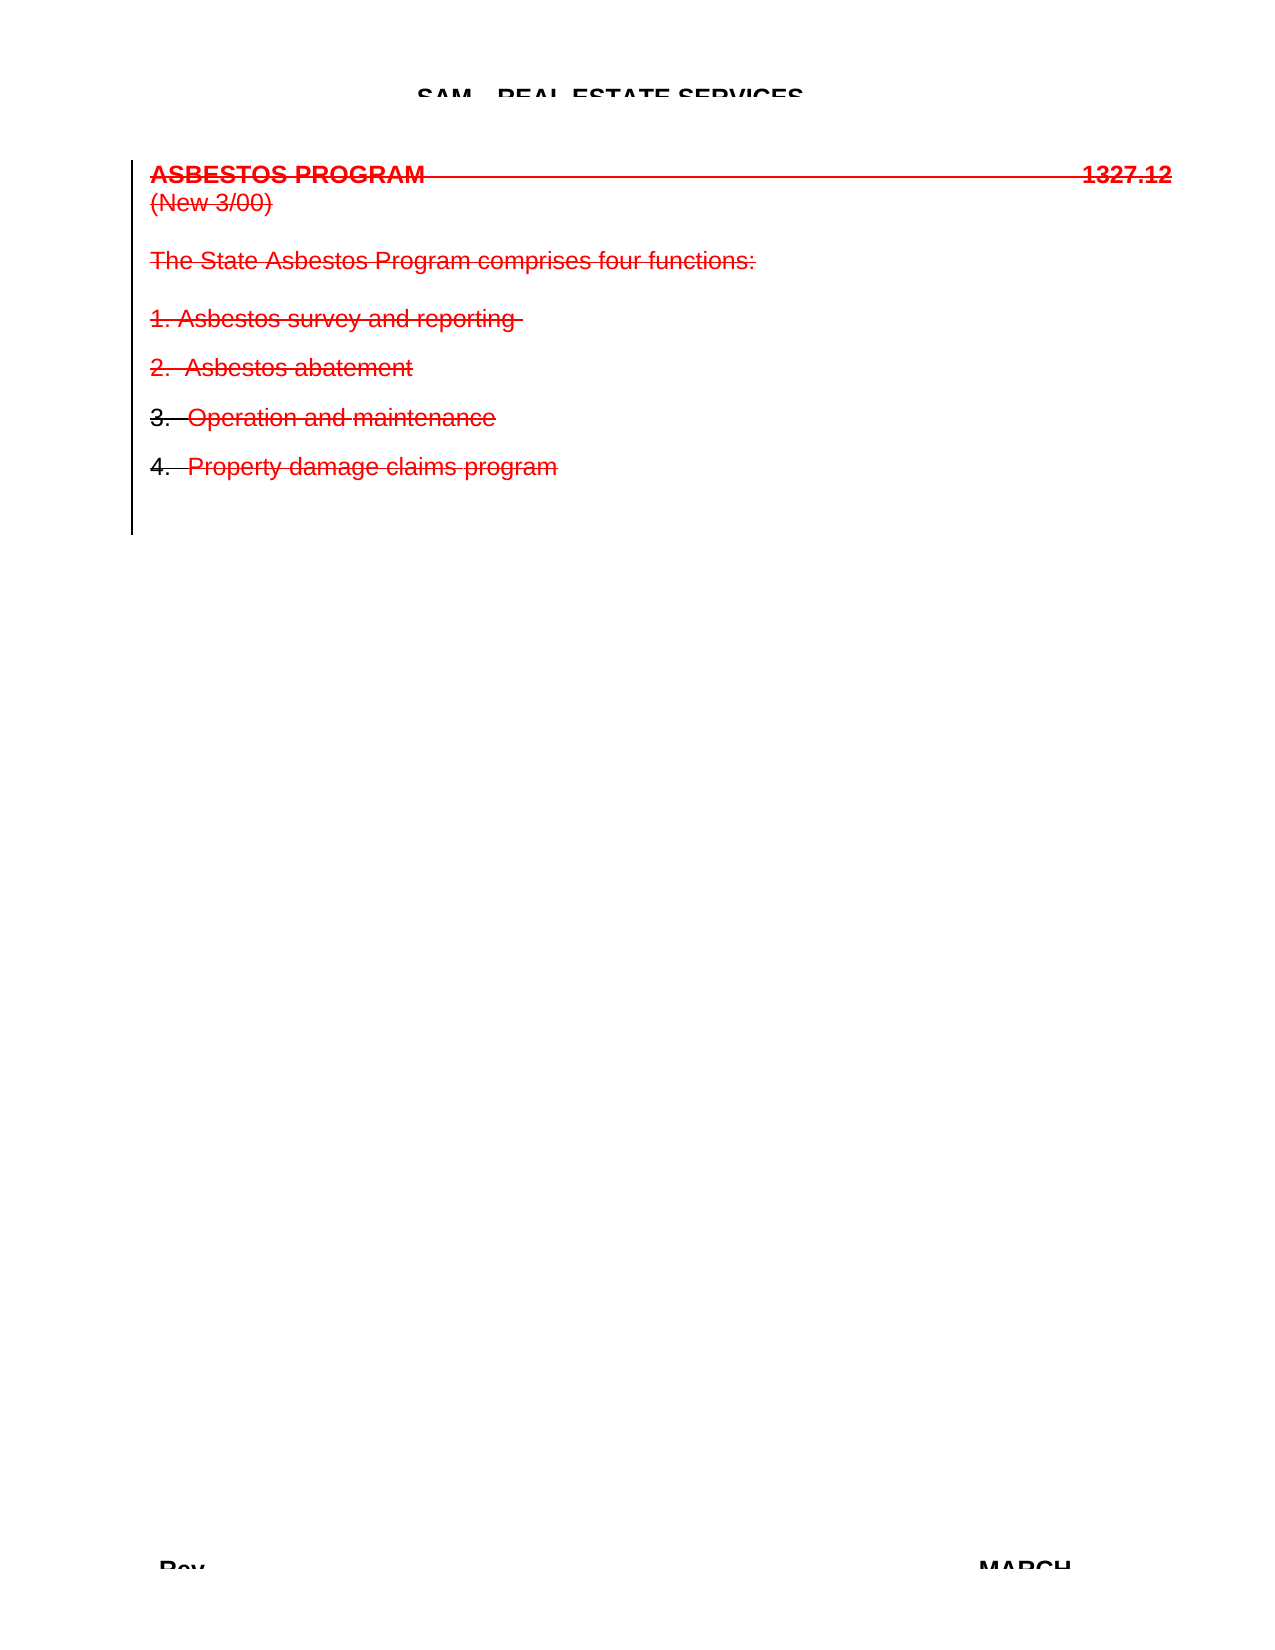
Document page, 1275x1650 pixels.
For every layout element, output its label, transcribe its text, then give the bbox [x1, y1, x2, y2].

text The State Asbestos Program comprises four functions: [150, 246, 1183, 274]
list Property damage claims program [150, 452, 1183, 480]
list Operation and maintenance [150, 402, 1183, 431]
subtitle ASBESTOS PROGRAM 1327.12 [150, 159, 1183, 188]
text (New 3/00) [150, 188, 1183, 217]
text 1. Asbestos survey and reporting 2. Asbestos abatement [150, 303, 534, 381]
